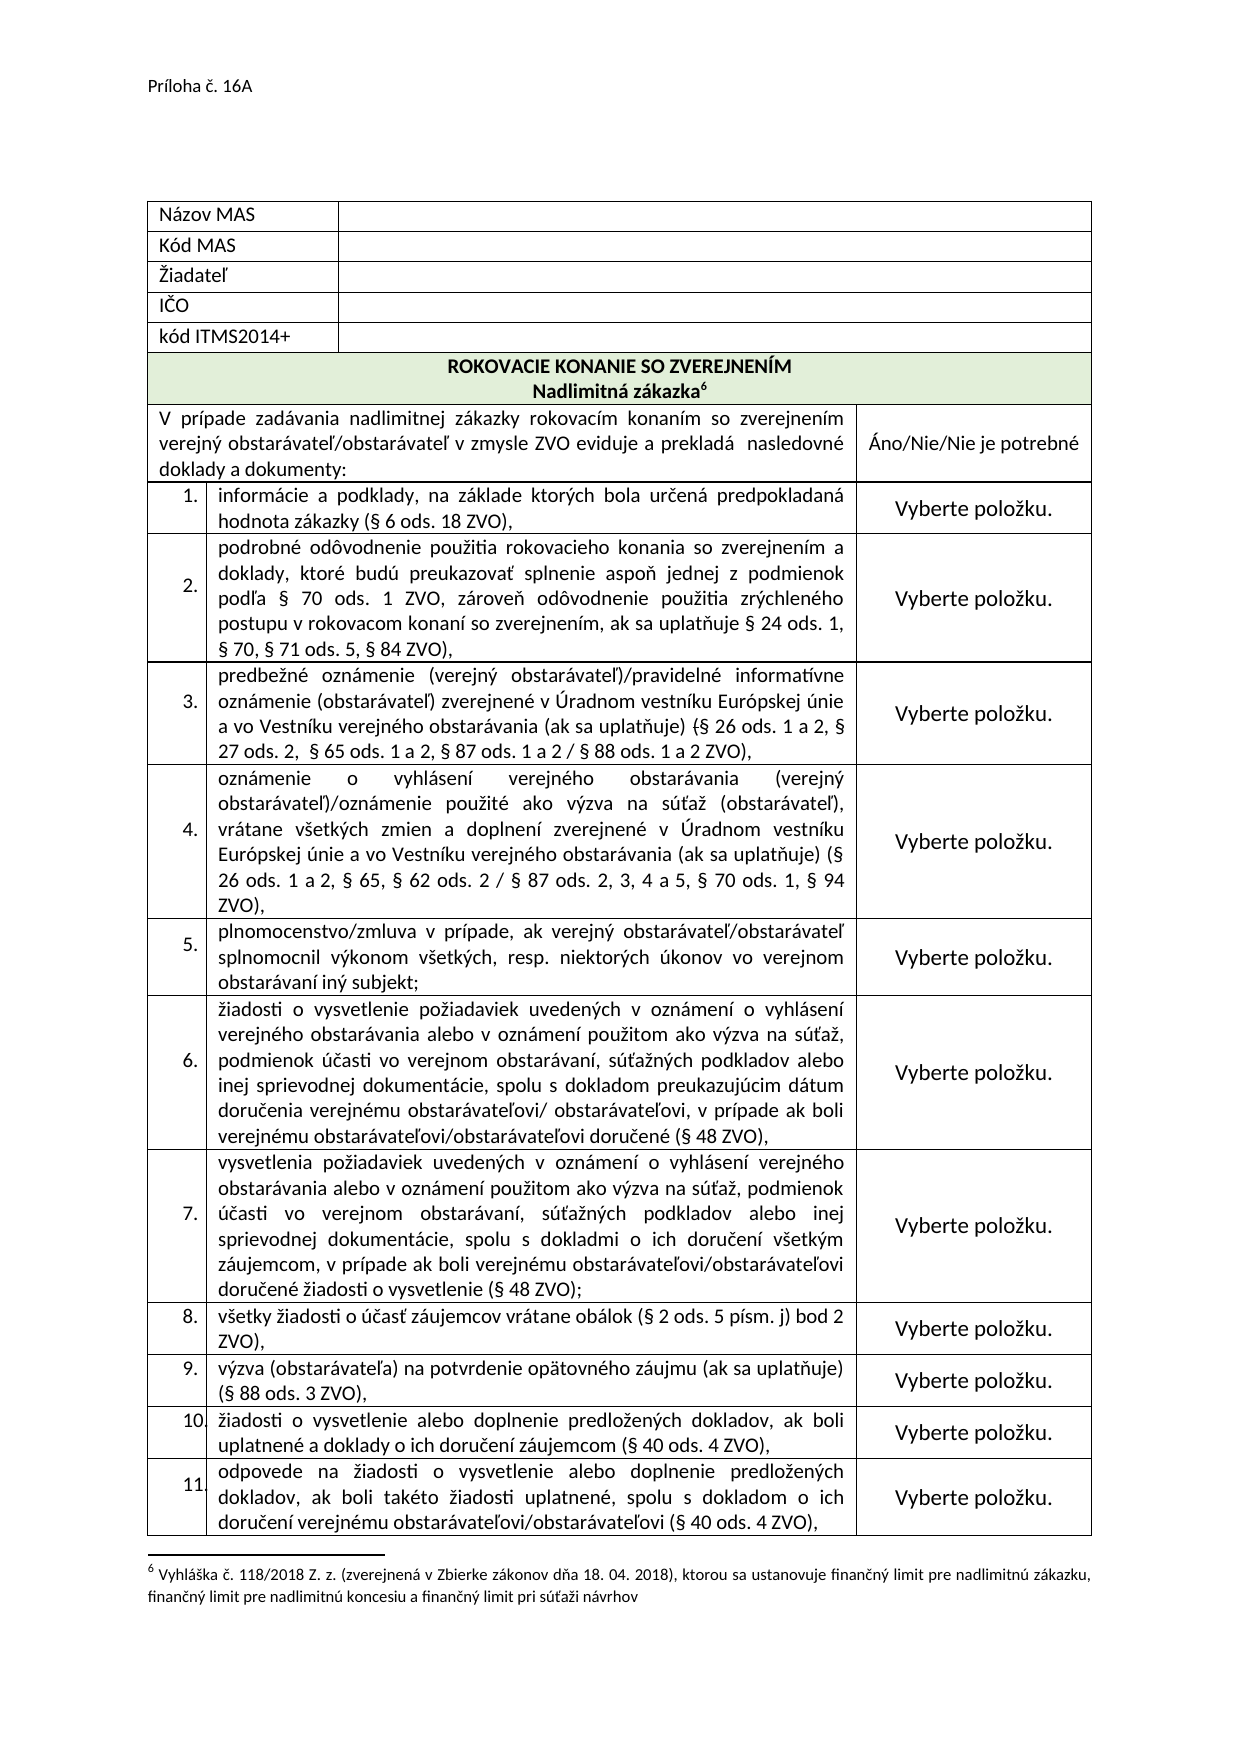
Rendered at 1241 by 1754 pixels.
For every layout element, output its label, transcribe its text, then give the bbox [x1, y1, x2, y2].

table_cell [148, 1150, 206, 1302]
table_cell [148, 1303, 206, 1354]
table_cell [148, 1407, 206, 1458]
table_cell Žiadateľ [148, 262, 338, 292]
table_cell [148, 1355, 206, 1406]
table_cell [148, 483, 206, 533]
table_header Názov MAS [148, 202, 338, 231]
table_cell výzva (obstarávateľa) na potvrdenie opätovného záujmu (ak sa uplatňuje) (§ 88 ods. 3 ZVO), [207, 1355, 856, 1406]
table_cell V prípade zadávania nadlimitnej zákazky rokovacím konaním so zverejnením verejný obstarávateľ/obstarávateľ v zmysle ZVO eviduje a prekladá nasledovné doklady a dokumenty: [148, 405, 856, 481]
table_cell [148, 663, 206, 764]
table_cell kód ITMS2014+ [148, 323, 338, 352]
table_cell ROKOVACIE KONANIE SO ZVEREJNENÍM Nadlimitná zákazka [148, 353, 1091, 404]
table_cell oznámenie o vyhlásení verejného obstarávania (verejný obstarávateľ)/oznámenie použité ako výzva na súťaž (obstarávateľ), vrátane všetkých zmien a doplnení zverejnené v Úradnom vestníku Európskej únie a vo Vestníku verejného obstarávania (ak sa uplatňuje) (§ 26 ods. 1 a 2, § 65, § 62 ods. 2 / § 87 ods. 2, 3, 4 a 5, § 70 ods. 1, § 94 ZVO), [207, 765, 856, 918]
table_cell vysvetlenia požiadaviek uvedených v oznámení o vyhlásení verejného obstarávania alebo v oznámení použitom ako výzva na súťaž, podmienok účasti vo verejnom obstarávaní, súťažných podkladov alebo inej sprievodnej dokumentácie, spolu s dokladmi o ich doručení všetkým záujemcom, v prípade ak boli verejnému obstarávateľovi/obstarávateľovi doručené žiadosti o vysvetlenie (§ 48 ZVO); [207, 1150, 856, 1302]
table_cell [148, 534, 206, 661]
table_cell odpovede na žiadosti o vysvetlenie alebo doplnenie predložených dokladov, ak boli takéto žiadosti uplatnené, spolu s dokladom o ich doručení verejnému obstarávateľovi/obstarávateľovi (§ 40 ods. 4 ZVO), [207, 1459, 856, 1535]
table_cell [148, 765, 206, 918]
table_cell [339, 323, 1091, 352]
table_cell predbežné oznámenie (verejný obstarávateľ)/pravidelné informatívne oznámenie (obstarávateľ) zverejnené v Úradnom vestníku Európskej únie a vo Vestníku verejného obstarávania (ak sa uplatňuje) (§ 26 ods. 1 a 2, § 27 ods. 2, § 65 ods. 1 a 2, § 87 ods. 1 a 2 / § 88 ods. 1 a 2 ZVO), [207, 663, 856, 764]
table_header [339, 202, 1091, 231]
table_cell informácie a podklady, na základe ktorých bola určená predpokladaná hodnota zákazky (§ 6 ods. 18 ZVO), [207, 483, 856, 533]
table_cell [148, 996, 206, 1148]
table_cell Áno/Nie/Nie je potrebné [857, 405, 1091, 481]
table_cell podrobné odôvodnenie použitia rokovacieho konania so zverejnením a doklady, ktoré budú preukazovať splnenie aspoň jednej z podmienok podľa § 70 ods. 1 ZVO, zároveň odôvodnenie použitia zrýchleného postupu v rokovacom konaní so zverejnením, ak sa uplatňuje § 24 ods. 1, § 70, § 71 ods. 5, § 84 ZVO), [207, 534, 856, 661]
table_cell [148, 1459, 206, 1535]
table_cell [339, 293, 1091, 322]
table_cell [339, 262, 1091, 292]
table_cell žiadosti o vysvetlenie alebo doplnenie predložených dokladov, ak boli uplatnené a doklady o ich doručení záujemcom (§ 40 ods. 4 ZVO), [207, 1407, 856, 1458]
table_cell IČO [148, 293, 338, 322]
table_cell [339, 232, 1091, 261]
table_cell [148, 919, 206, 995]
table_cell Kód MAS [148, 232, 338, 261]
table_cell plnomocenstvo/zmluva v prípade, ak verejný obstarávateľ/obstarávateľ splnomocnil výkonom všetkých, resp. niektorých úkonov vo verejnom obstarávaní iný subjekt; [207, 919, 856, 995]
table_cell všetky žiadosti o účasť záujemcov vrátane obálok (§ 2 ods. 5 písm. j) bod 2 ZVO), [207, 1303, 856, 1354]
table_cell žiadosti o vysvetlenie požiadaviek uvedených v oznámení o vyhlásení verejného obstarávania alebo v oznámení použitom ako výzva na súťaž, podmienok účasti vo verejnom obstarávaní, súťažných podkladov alebo inej sprievodnej dokumentácie, spolu s dokladom preukazujúcim dátum doručenia verejnému obstarávateľovi/ obstarávateľovi, v prípade ak boli verejnému obstarávateľovi/obstarávateľovi doručené (§ 48 ZVO), [207, 996, 856, 1148]
